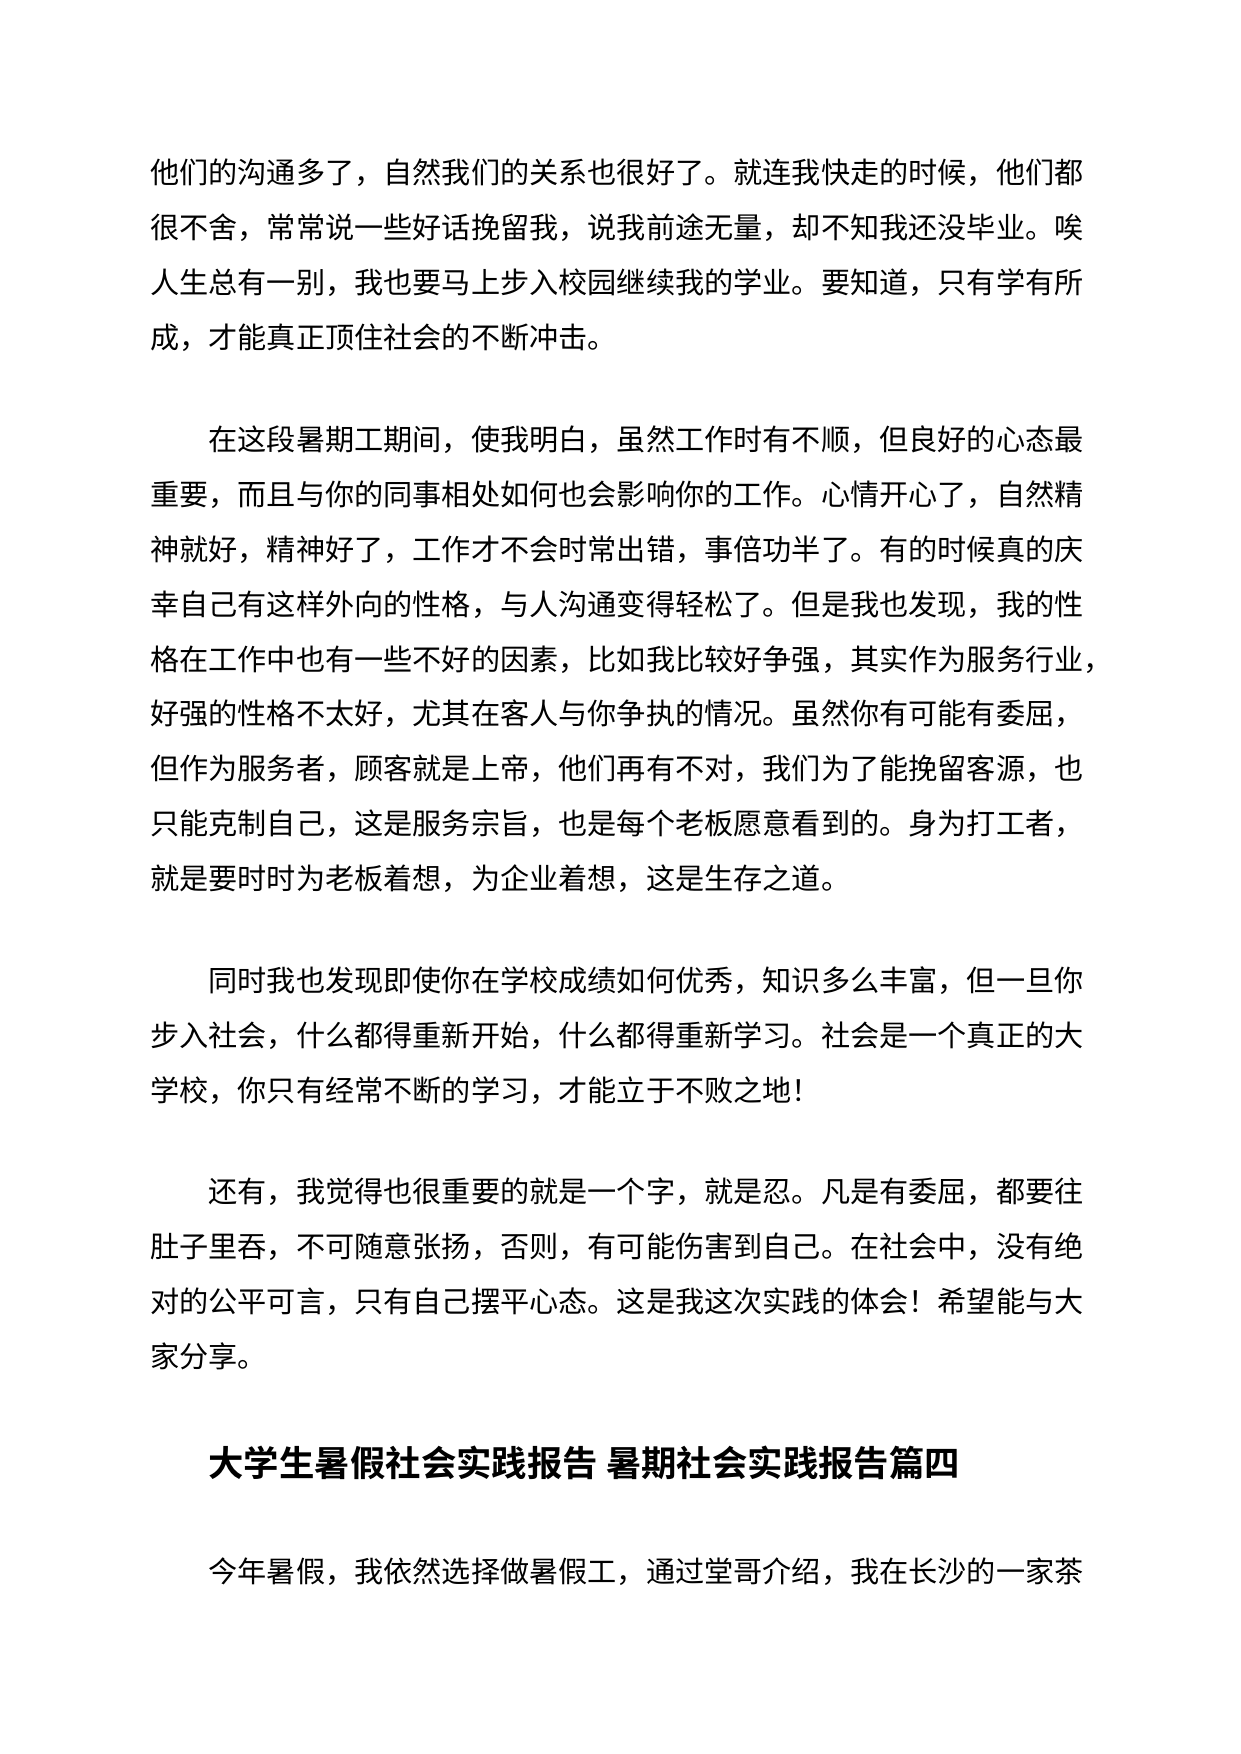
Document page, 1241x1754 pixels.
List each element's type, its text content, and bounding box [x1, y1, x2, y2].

text 还有，我觉得也很重要的就是一个字，就是忍。凡是有委屈，都要往肚子里吞，不可随意张扬，否则，有可能伤害到自己。在社会中，没有绝对的公平可言，只有自己摆平心态。这是我这次实践的体会！希望能与大家分享。 [150, 1169, 1090, 1376]
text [150, 150, 1090, 357]
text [150, 1549, 1090, 1591]
text 同时我也发现即使你在学校成绩如何优秀，知识多么丰富，但一旦你步入社会，什么都得重新开始，什么都得重新学习。社会是一个真正的大学校，你只有经常不断的学习，才能立于不败之地！ [150, 957, 1090, 1109]
text 在这段暑期工期间，使我明白，虽然工作时有不顺，但良好的心态最重要，而且与你的同事相处如何也会影响你的工作。心情开心了，自然精神就好，精神好了，工作才不会时常出错，事倍功半了。有的时候真的庆幸自己有这样外向的性格，与人沟通变得轻松了。但是我也发现，我的性格在工作中也有一些不好的因素，比如我比较好争强，其实作为服务行业，好强的性格不太好，尤其在客人与你争执的情况。虽然你有可能有委屈，但作为服务者，顾客就是上帝，他们再有不对，我们为了能挽留客源，也只能克制自己，这是服务宗旨，也是每个老板愿意看到的。身为打工者，就是要时时为老板着想，为企业着想，这是生存之道。 [150, 416, 1090, 898]
text 大学生暑假社会实践报告 暑期社会实践报告篇四 [150, 1435, 1090, 1487]
